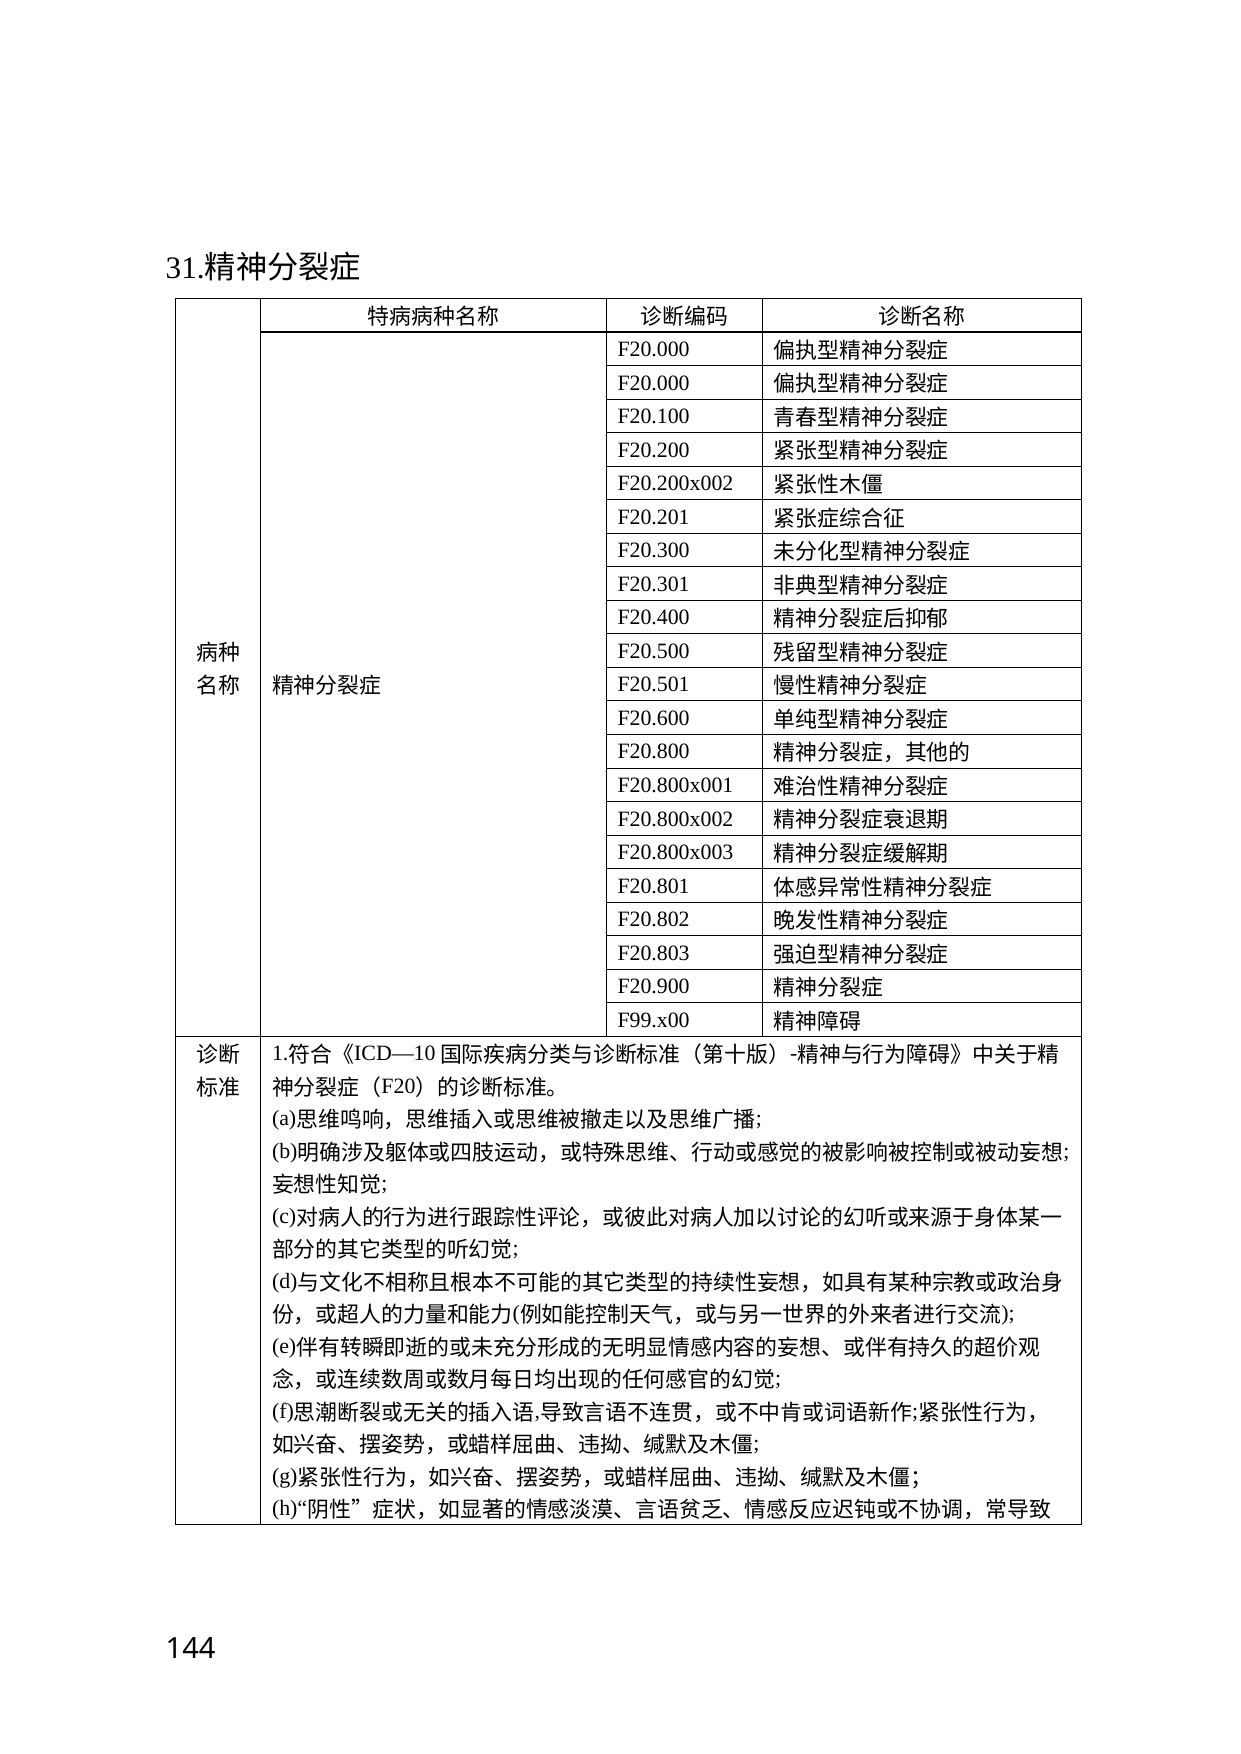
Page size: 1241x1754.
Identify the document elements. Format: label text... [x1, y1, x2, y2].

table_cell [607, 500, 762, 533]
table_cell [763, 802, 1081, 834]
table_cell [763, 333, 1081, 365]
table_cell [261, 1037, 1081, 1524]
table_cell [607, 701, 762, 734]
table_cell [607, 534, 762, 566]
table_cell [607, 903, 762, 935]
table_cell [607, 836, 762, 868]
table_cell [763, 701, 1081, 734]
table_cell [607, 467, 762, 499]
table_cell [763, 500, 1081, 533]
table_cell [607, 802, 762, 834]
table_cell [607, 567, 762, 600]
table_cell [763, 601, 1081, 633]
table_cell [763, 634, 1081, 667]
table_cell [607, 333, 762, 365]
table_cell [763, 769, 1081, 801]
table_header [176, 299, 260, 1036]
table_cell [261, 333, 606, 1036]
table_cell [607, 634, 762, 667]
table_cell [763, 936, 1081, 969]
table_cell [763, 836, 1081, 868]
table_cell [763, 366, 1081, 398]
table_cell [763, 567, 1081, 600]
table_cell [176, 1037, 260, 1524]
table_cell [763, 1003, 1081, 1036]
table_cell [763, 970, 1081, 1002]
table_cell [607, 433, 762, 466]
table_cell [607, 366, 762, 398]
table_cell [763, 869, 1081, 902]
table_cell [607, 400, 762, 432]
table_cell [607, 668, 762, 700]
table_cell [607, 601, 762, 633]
text 31.精神分裂症 [165, 233, 1087, 298]
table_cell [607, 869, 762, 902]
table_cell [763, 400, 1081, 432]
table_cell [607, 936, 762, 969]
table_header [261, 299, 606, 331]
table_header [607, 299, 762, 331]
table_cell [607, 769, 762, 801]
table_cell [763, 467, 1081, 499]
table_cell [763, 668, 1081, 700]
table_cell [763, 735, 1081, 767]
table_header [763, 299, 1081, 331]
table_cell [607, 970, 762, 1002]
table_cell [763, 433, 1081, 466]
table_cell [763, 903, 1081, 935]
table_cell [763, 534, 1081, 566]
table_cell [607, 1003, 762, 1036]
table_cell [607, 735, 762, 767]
